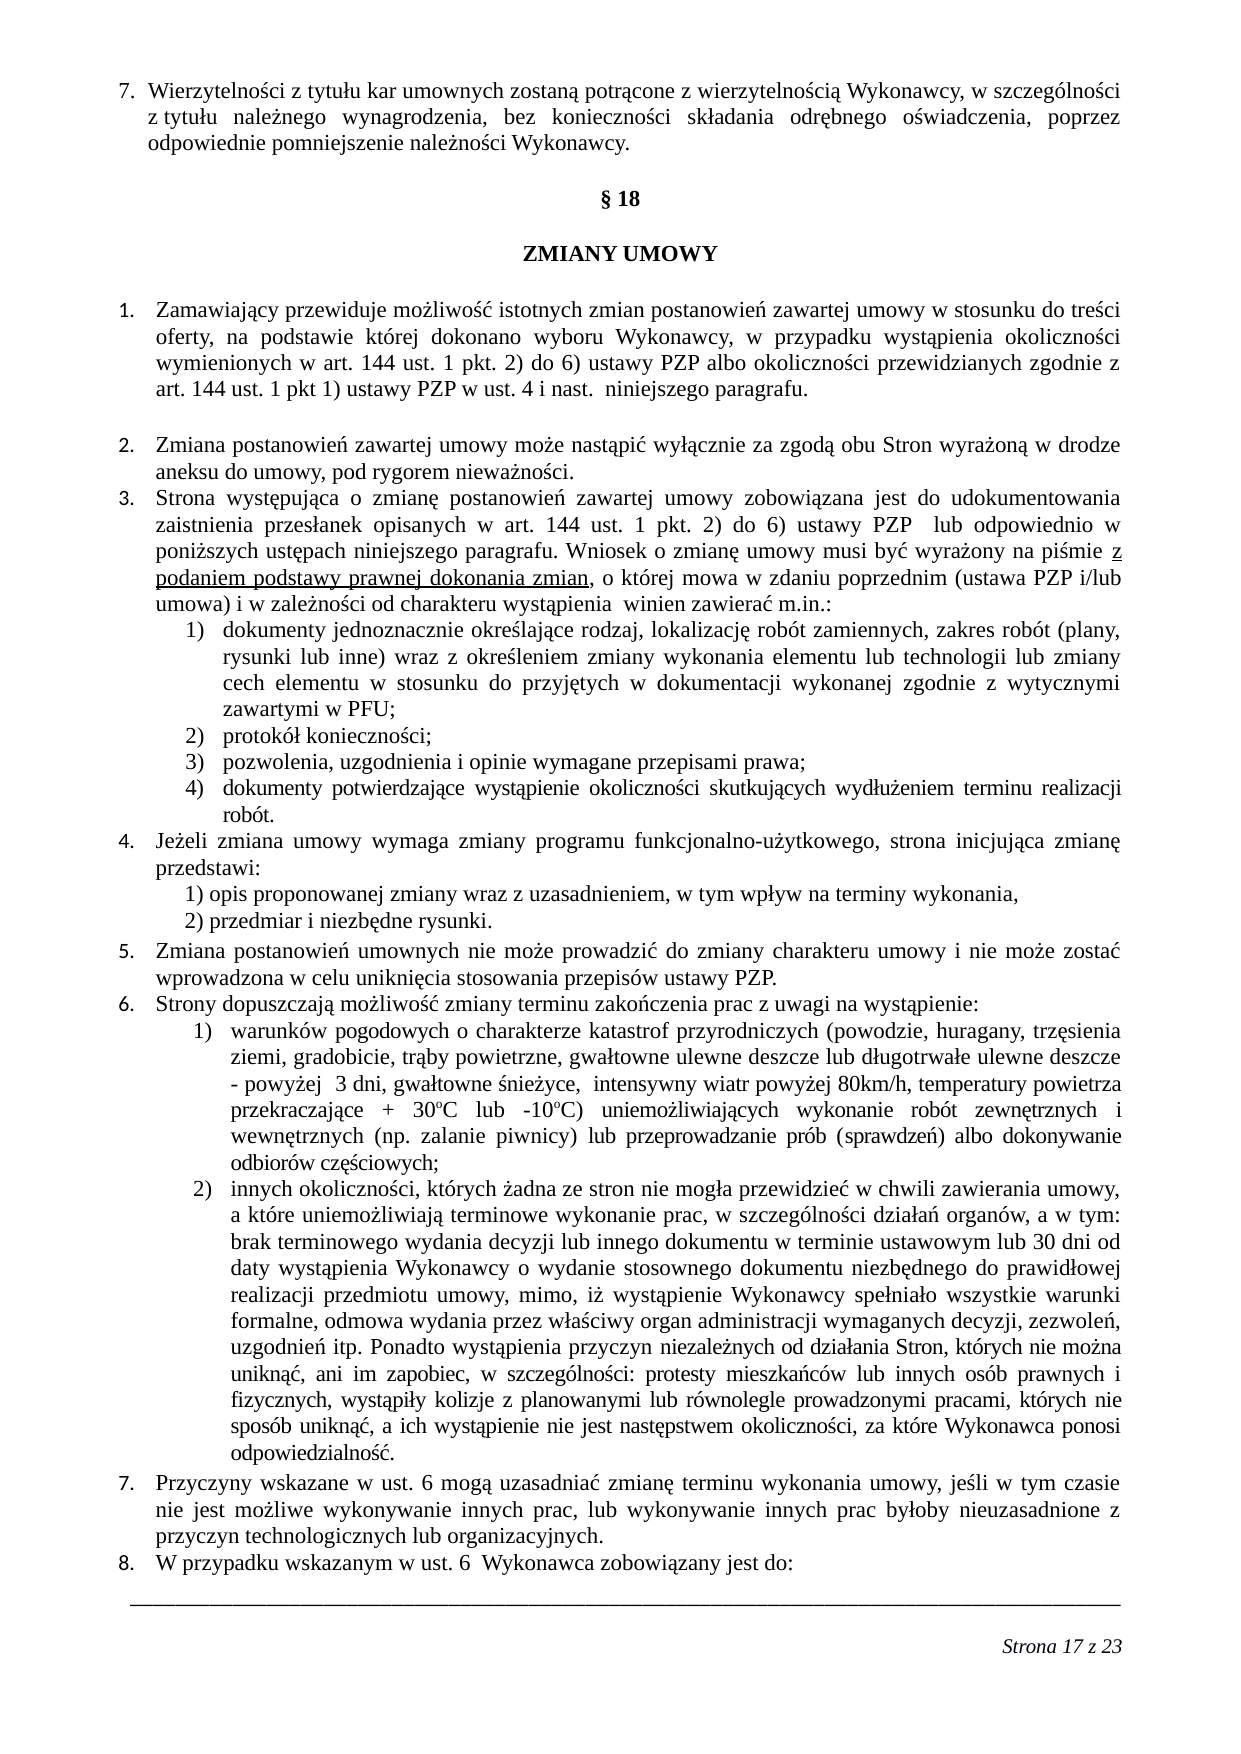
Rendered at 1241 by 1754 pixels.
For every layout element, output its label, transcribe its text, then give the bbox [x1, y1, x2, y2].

list W przypadku wskazanym w ust. 6 Wykonawca zobowiązany jest do: [118, 1549, 1122, 1576]
list Jeżeli zmiana umowy wymaga zmiany programu funkcjonalno-użytkowego, strona inicjująca zmianę przedstawi: [118, 827, 1122, 880]
list Strona występująca o zmianę postanowień zawartej umowy zobowiązana jest do udokumentowania zaistnienia przesłanek opisanych w art. 144 ust. 1 pkt. 2) do 6) ustawy PZP lub odpowiednio w poniższych ustępach niniejszego paragrafu. Wniosek o zmianę umowy musi być wyrażony na piśmie z podaniem podstawy prawnej dokonania zmian, o której mowa w zdaniu poprzednim (ustawa PZP i/lub umowa) i w zależności od charakteru wystąpienia winien zawierać m.in.: [118, 484, 1122, 616]
list protokół konieczności; [185, 722, 1122, 748]
list Wierzytelności z tytułu kar umownych zostaną potrącone z wierzytelnością Wykonawcy, w szczególności z tytułu należnego wynagrodzenia, bez konieczności składania odrębnego oświadczenia, poprzez odpowiednie pomniejszenie należności Wykonawcy. [118, 77, 1122, 156]
text 1) opis proponowanej zmiany wraz z uzasadnieniem, w tym wpływ na terminy wykonania, [177, 880, 1122, 907]
text 2) przedmiar i niezbędne rysunki. [177, 907, 1122, 933]
list dokumenty potwierdzające wystąpienie okoliczności skutkujących wydłużeniem terminu realizacji robót. [185, 774, 1122, 827]
list Zamawiający przewiduje możliwość istotnych zmian postanowień zawartej umowy w stosunku do treści oferty, na podstawie której dokonano wyboru Wykonawcy, w przypadku wystąpienia okoliczności wymienionych w art. 144 ust. 1 pkt. 2) do 6) ustawy PZP albo okoliczności przewidzianych zgodnie z art. 144 ust. 1 pkt 1) ustawy PZP w ust. 4 i nast. niniejszego paragrafu. [118, 296, 1122, 402]
text § 18 [118, 185, 1122, 211]
list innych okoliczności, których żadna ze stron nie mogła przewidzieć w chwili zawierania umowy, a które uniemożliwiają terminowe wykonanie prac, w szczególności działań organów, a w tym: brak terminowego wydania decyzji lub innego dokumentu w terminie ustawowym lub 30 dni od daty wystąpienia Wykonawcy o wydanie stosownego dokumentu niezbędnego do prawidłowej realizacji przedmiotu umowy, mimo, iż wystąpienie Wykonawcy spełniało wszystkie warunki formalne, odmowa wydania przez właściwy organ administracji wymaganych decyzji, zezwoleń, uzgodnień itp. Ponadto wystąpienia przyczyn niezależnych od działania Stron, których nie można uniknąć, ani im zapobiec, w szczególności: protesty mieszkańców lub innych osób prawnych i fizycznych, wystąpiły kolizje z planowanymi lub równolegle prowadzonymi pracami, których nie sposób uniknąć, a ich wystąpienie nie jest następstwem okoliczności, za które Wykonawca ponosi odpowiedzialność. [193, 1175, 1122, 1465]
text ZMIANY UMOWY [118, 241, 1122, 267]
list Zmiana postanowień zawartej umowy może nastąpić wyłącznie za zgodą obu Stron wyrażoną w drodze aneksu do umowy, pod rygorem nieważności. [118, 431, 1122, 484]
list dokumenty jednoznacznie określające rodzaj, lokalizację robót zamiennych, zakres robót (plany, rysunki lub inne) wraz z określeniem zmiany wykonania elementu lub technologii lub zmiany cech elementu w stosunku do przyjętych w dokumentacji wykonanej zgodnie z wytycznymi zawartymi w PFU; [185, 616, 1122, 722]
list pozwolenia, uzgodnienia i opinie wymagane przepisami prawa; [185, 748, 1122, 774]
list warunków pogodowych o charakterze katastrof przyrodniczych (powodzie, huragany, trzęsienia ziemi, gradobicie, trąby powietrzne, gwałtowne ulewne deszcze lub długotrwałe ulewne deszcze - powyżej 3 dni, gwałtowne śnieżyce, intensywny wiatr powyżej 80km/h, temperatury powietrza przekraczające + 30oC lub -10oC) uniemożliwiających wykonanie robót zewnętrznych i wewnętrznych (np. zalanie piwnicy) lub przeprowadzanie prób (sprawdzeń) albo dokonywanie odbiorów częściowych; [193, 1017, 1122, 1175]
list Przyczyny wskazane w ust. 6 mogą uzasadniać zmianę terminu wykonania umowy, jeśli w tym czasie nie jest możliwe wykonywanie innych prac, lub wykonywanie innych prac byłoby nieuzasadnione z przyczyn technologicznych lub organizacyjnych. [118, 1469, 1122, 1549]
list Strony dopuszczają możliwość zmiany terminu zakończenia prac z uwagi na wystąpienie: [118, 990, 1122, 1017]
list Zmiana postanowień umownych nie może prowadzić do zmiany charakteru umowy i nie może zostać wprowadzona w celu uniknięcia stosowania przepisów ustawy PZP. [118, 937, 1122, 990]
